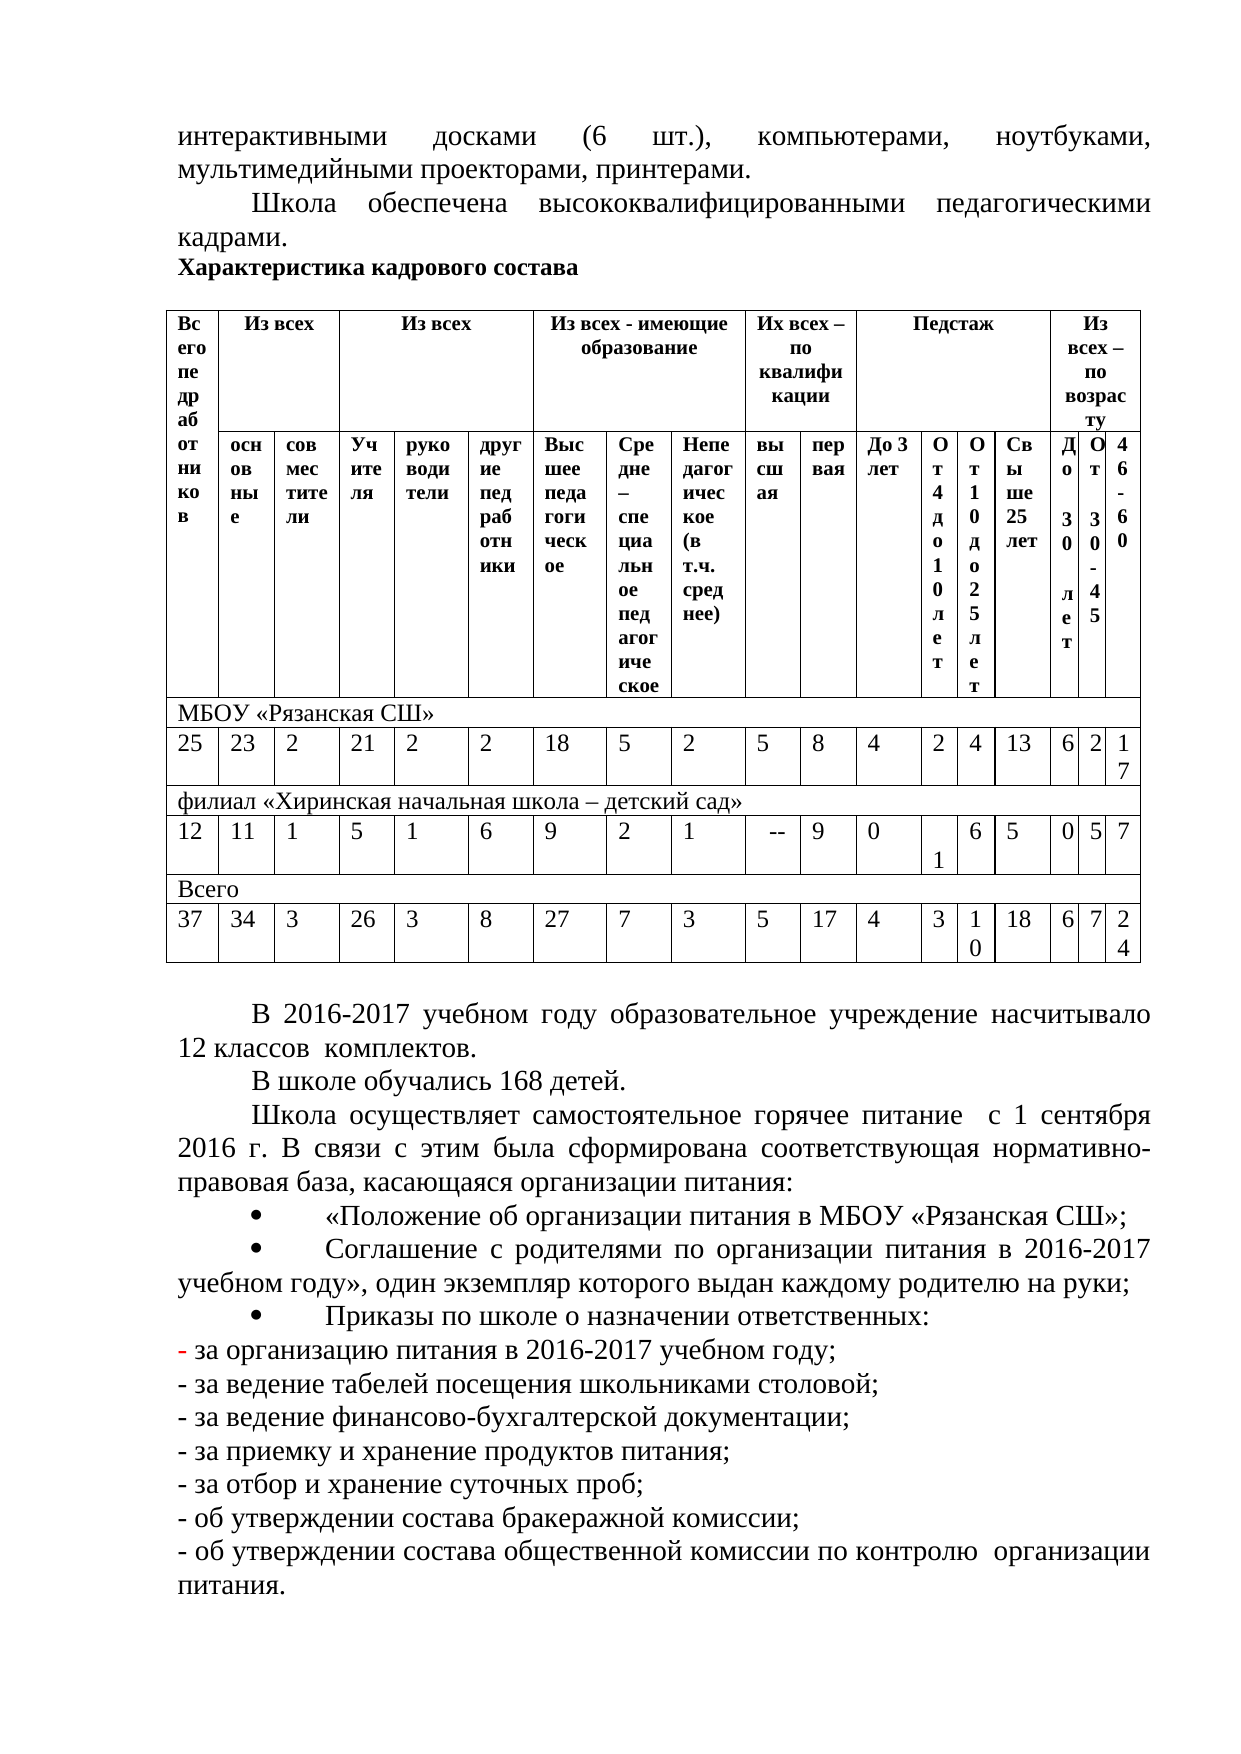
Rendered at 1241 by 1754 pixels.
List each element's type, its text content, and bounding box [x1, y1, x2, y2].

table_cell 23 [219, 728, 274, 785]
table_cell 2 [469, 728, 533, 785]
text Школа обеспечена высококвалифицированными педагогическими кадрами. [177, 185, 1152, 252]
table_cell МБОУ «Рязанская СШ» [167, 698, 1140, 727]
table_cell 6 [958, 816, 994, 873]
table_cell 4 [958, 728, 994, 785]
table_cell 34 [219, 904, 274, 962]
table_cell 6 [469, 816, 533, 873]
table_cell 1 [922, 816, 957, 873]
table_header Из всех [340, 311, 533, 431]
table_cell другие педработники [469, 432, 533, 697]
table_cell От 10 до 25 лет [958, 432, 994, 697]
table_cell Непедагогическое (в т.ч. среднее) [672, 432, 745, 697]
table_cell 26 [340, 904, 394, 962]
table_cell До 3 лет [857, 432, 921, 697]
table_cell руководители [395, 432, 468, 697]
table_header Из всех [219, 311, 339, 431]
table_cell первая [801, 432, 856, 697]
table_cell 5 [1079, 816, 1105, 873]
table_cell 5 [996, 816, 1050, 873]
table_cell 9 [534, 816, 606, 873]
table_cell 24 [1106, 904, 1140, 962]
table_cell 37 [167, 904, 218, 962]
table_cell До 30 лет [1051, 432, 1078, 697]
table_cell 25 [167, 728, 218, 785]
table_cell Свыше 25 лет [996, 432, 1050, 697]
text Характеристика кадрового состава [177, 252, 1152, 281]
table_cell 0 [857, 816, 921, 873]
table_cell основные [219, 432, 274, 697]
table_cell 18 [534, 728, 606, 785]
table_cell 6 [1051, 728, 1078, 785]
table_cell 5 [340, 816, 394, 873]
table_cell 2 [395, 728, 468, 785]
table_cell 9 [801, 816, 856, 873]
table_cell филиал «Хиринская начальная школа – детский сад» [167, 786, 1140, 815]
table_cell Учителя [340, 432, 394, 697]
table_header Педстаж [857, 311, 1050, 431]
table_cell 2 [275, 728, 339, 785]
table_cell 2 [1079, 728, 1105, 785]
list Приказы по школе о назначении ответственных: [177, 1298, 1152, 1332]
text - за ведение табелей посещения школьниками столовой; [177, 1366, 1152, 1399]
table_cell 3 [922, 904, 957, 962]
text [177, 118, 1152, 185]
text - об утверждении состава бракеражной комиссии; [177, 1500, 1152, 1533]
table_header Из всех - имеющие образование [534, 311, 745, 431]
table_cell -- [746, 816, 800, 873]
table_cell высшая [746, 432, 800, 697]
table_cell 7 [1079, 904, 1105, 962]
table_cell 2 [607, 816, 671, 873]
table_header Их всех – по квалификации [746, 311, 856, 431]
table_cell 2 [922, 728, 957, 785]
table_cell 6 [1051, 904, 1078, 962]
table_cell 11 [219, 816, 274, 873]
table_cell 5 [746, 728, 800, 785]
table_cell 8 [801, 728, 856, 785]
table_cell От 30-45 [1079, 432, 1105, 697]
table_cell 4 [857, 904, 921, 962]
table_cell 21 [340, 728, 394, 785]
text Школа осуществляет самостоятельное горячее питание с 1 сентября 2016 г. В связи с этим была сформирована соответствующая нормативно-правовая база, касающаяся организации питания: [177, 1097, 1152, 1198]
table_cell 4 [857, 728, 921, 785]
table_cell 18 [996, 904, 1050, 962]
table_cell 0 [1051, 816, 1078, 873]
table_cell 12 [167, 816, 218, 873]
table_cell 3 [672, 904, 745, 962]
table_cell 46 - 60 [1106, 432, 1140, 697]
text - об утверждении состава общественной комиссии по контролю организации питания. [177, 1533, 1152, 1601]
table_cell Высшее педагогическое [534, 432, 606, 697]
text - за отбор и хранение суточных проб; [177, 1466, 1152, 1500]
table_cell 5 [746, 904, 800, 962]
table_cell Всего [167, 875, 1140, 903]
list «Положение об организации питания в МБОУ «Рязанская СШ»; [177, 1198, 1152, 1231]
table_cell 2 [672, 728, 745, 785]
table_cell 7 [1106, 816, 1140, 873]
table_cell 3 [395, 904, 468, 962]
text В 2016-2017 учебном году образовательное учреждение насчитывало 12 классов комплектов. [177, 996, 1152, 1063]
table_cell 1 [672, 816, 745, 873]
text - за ведение финансово-бухгалтерской документации; [177, 1399, 1152, 1433]
table_cell 7 [607, 904, 671, 962]
table_cell 17 [801, 904, 856, 962]
table_cell 5 [607, 728, 671, 785]
table_cell 13 [996, 728, 1050, 785]
table_cell 1 [395, 816, 468, 873]
table_header Из всех – по возрасту [1051, 311, 1140, 431]
table_cell 17 [1106, 728, 1140, 785]
table_cell 10 [958, 904, 994, 962]
text - за организацию питания в 2016-2017 учебном году; [177, 1332, 1152, 1366]
text - за приемку и хранение продуктов питания; [177, 1433, 1152, 1466]
table_header Всего педработников [167, 311, 218, 697]
text В школе обучались 168 детей. [177, 1063, 1152, 1097]
table_cell совместители [275, 432, 339, 697]
table_cell От 4 до 10 лет [922, 432, 957, 697]
table_cell 8 [469, 904, 533, 962]
table_cell 1 [275, 816, 339, 873]
table_cell Средне –специальное педагогическое [607, 432, 671, 697]
table_cell 3 [275, 904, 339, 962]
table_cell 27 [534, 904, 606, 962]
list Соглашение с родителями по организации питания в 2016-2017 учебном году», один экземпляр которого выдан каждому родителю на руки; [177, 1231, 1152, 1298]
